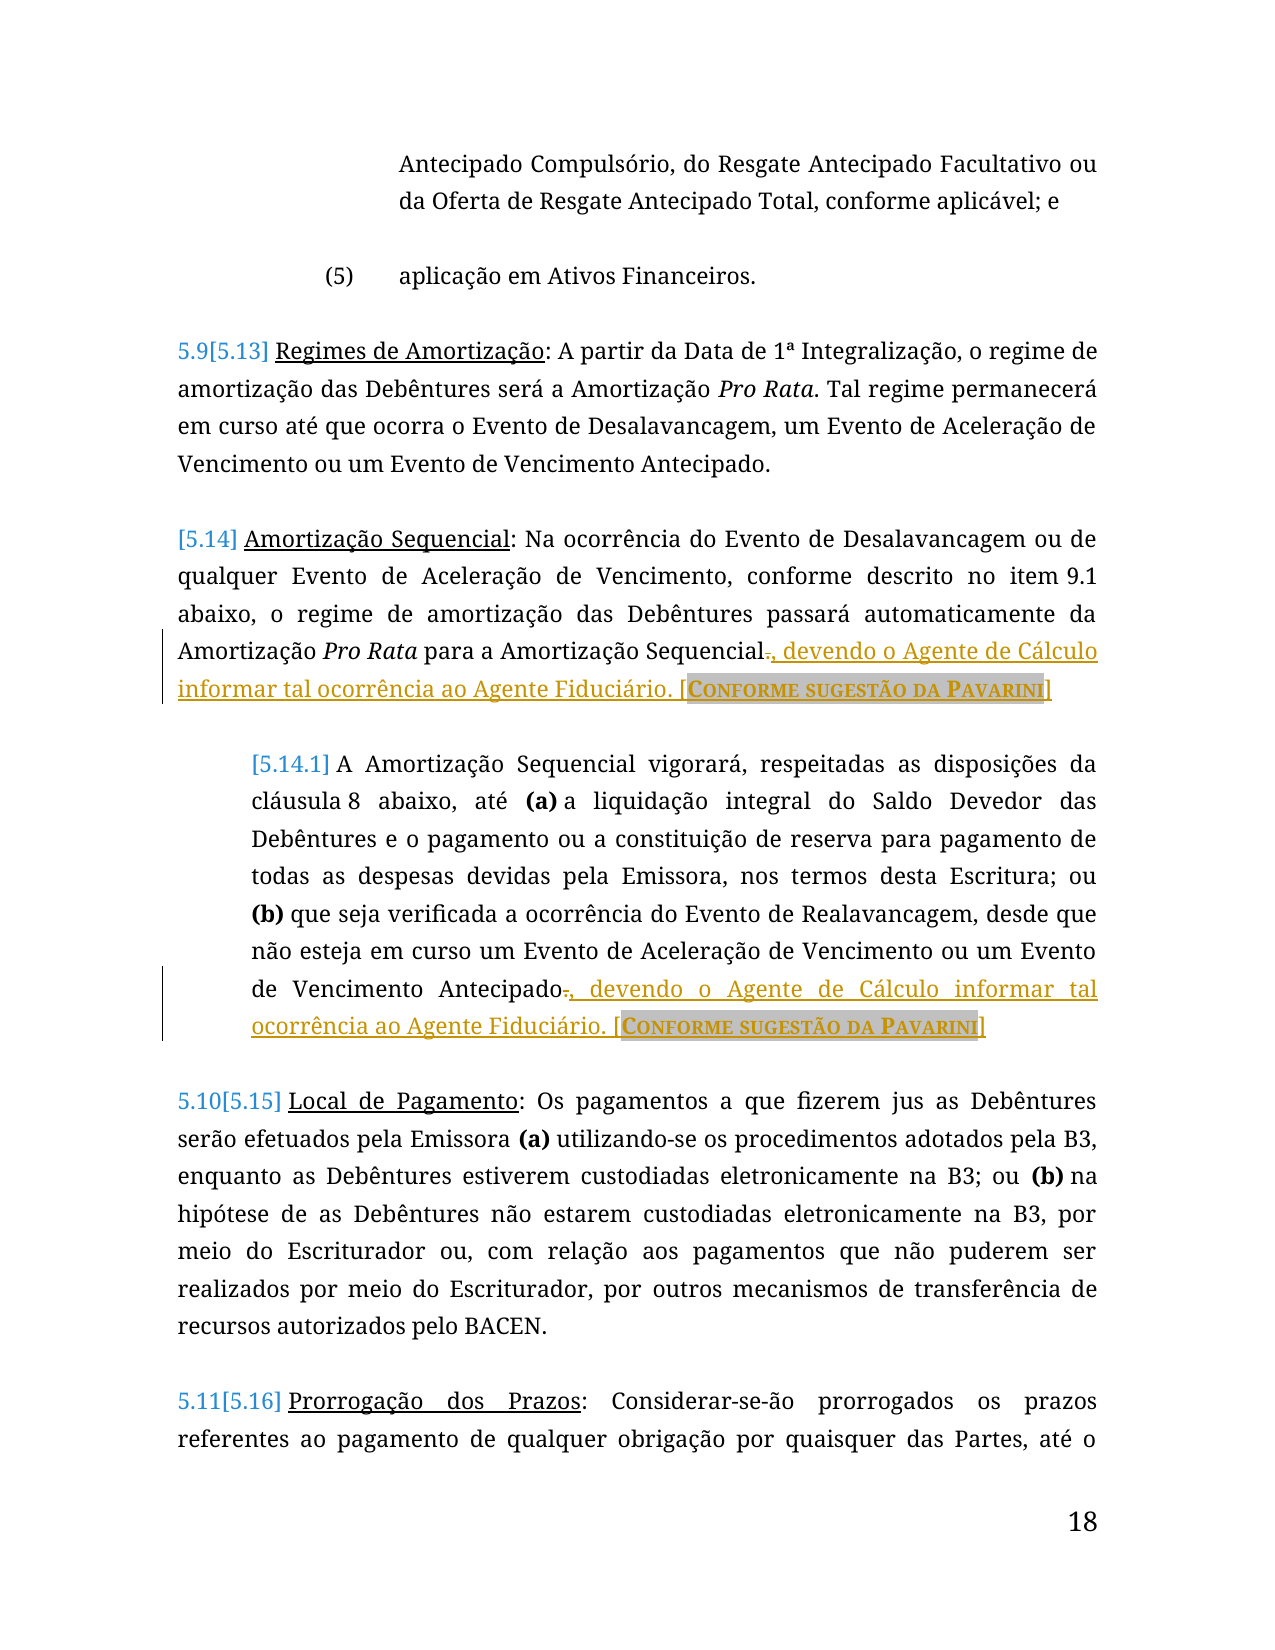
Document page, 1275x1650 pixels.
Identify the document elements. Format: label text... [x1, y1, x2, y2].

text aplicação em Ativos Financeiros. [325, 260, 1098, 291]
text Amortização Sequencial: Na ocorrência do Evento de Desalavancagem ou de qualquer Evento de Aceleração de Vencimento, conforme descrito no item 9.1 abaixo, o regime de amortização das Debêntures passará automaticamente da Amortização Pro Rata para a Amortização Sequencial [177, 523, 1098, 704]
text A Amortização Sequencial vigorará, respeitadas as disposições da cláusula 8 abaixo, até (a) a liquidação integral do Saldo Devedor das Debêntures e o pagamento ou a constituição de reserva para pagamento de todas as despesas devidas pela Emissora, nos termos desta Escritura; ou (b) que seja verificada a ocorrência do Evento de Realavancagem, desde que não esteja em curso um Evento de Aceleração de Vencimento ou um Evento de Vencimento Antecipado [251, 748, 1098, 1041]
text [325, 148, 1098, 216]
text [177, 1385, 1098, 1454]
text Regimes de Amortização: A partir da Data de 1ª Integralização, o regime de amortização das Debêntures será a Amortização Pro Rata. Tal regime permanecerá em curso até que ocorra o Evento de Desalavancagem, um Evento de Aceleração de Vencimento ou um Evento de Vencimento Antecipado. [177, 335, 1098, 479]
text Local de Pagamento: Os pagamentos a que fizerem jus as Debêntures serão efetuados pela Emissora (a) utilizando-se os procedimentos adotados pela B3, enquanto as Debêntures estiverem custodiadas eletronicamente na B3; ou (b) na hipótese de as Debêntures não estarem custodiadas eletronicamente na B3, por meio do Escriturador ou, com relação aos pagamentos que não puderem ser realizados por meio do Escriturador, por outros mecanismos de transferência de recursos autorizados pelo BACEN. [177, 1085, 1098, 1341]
